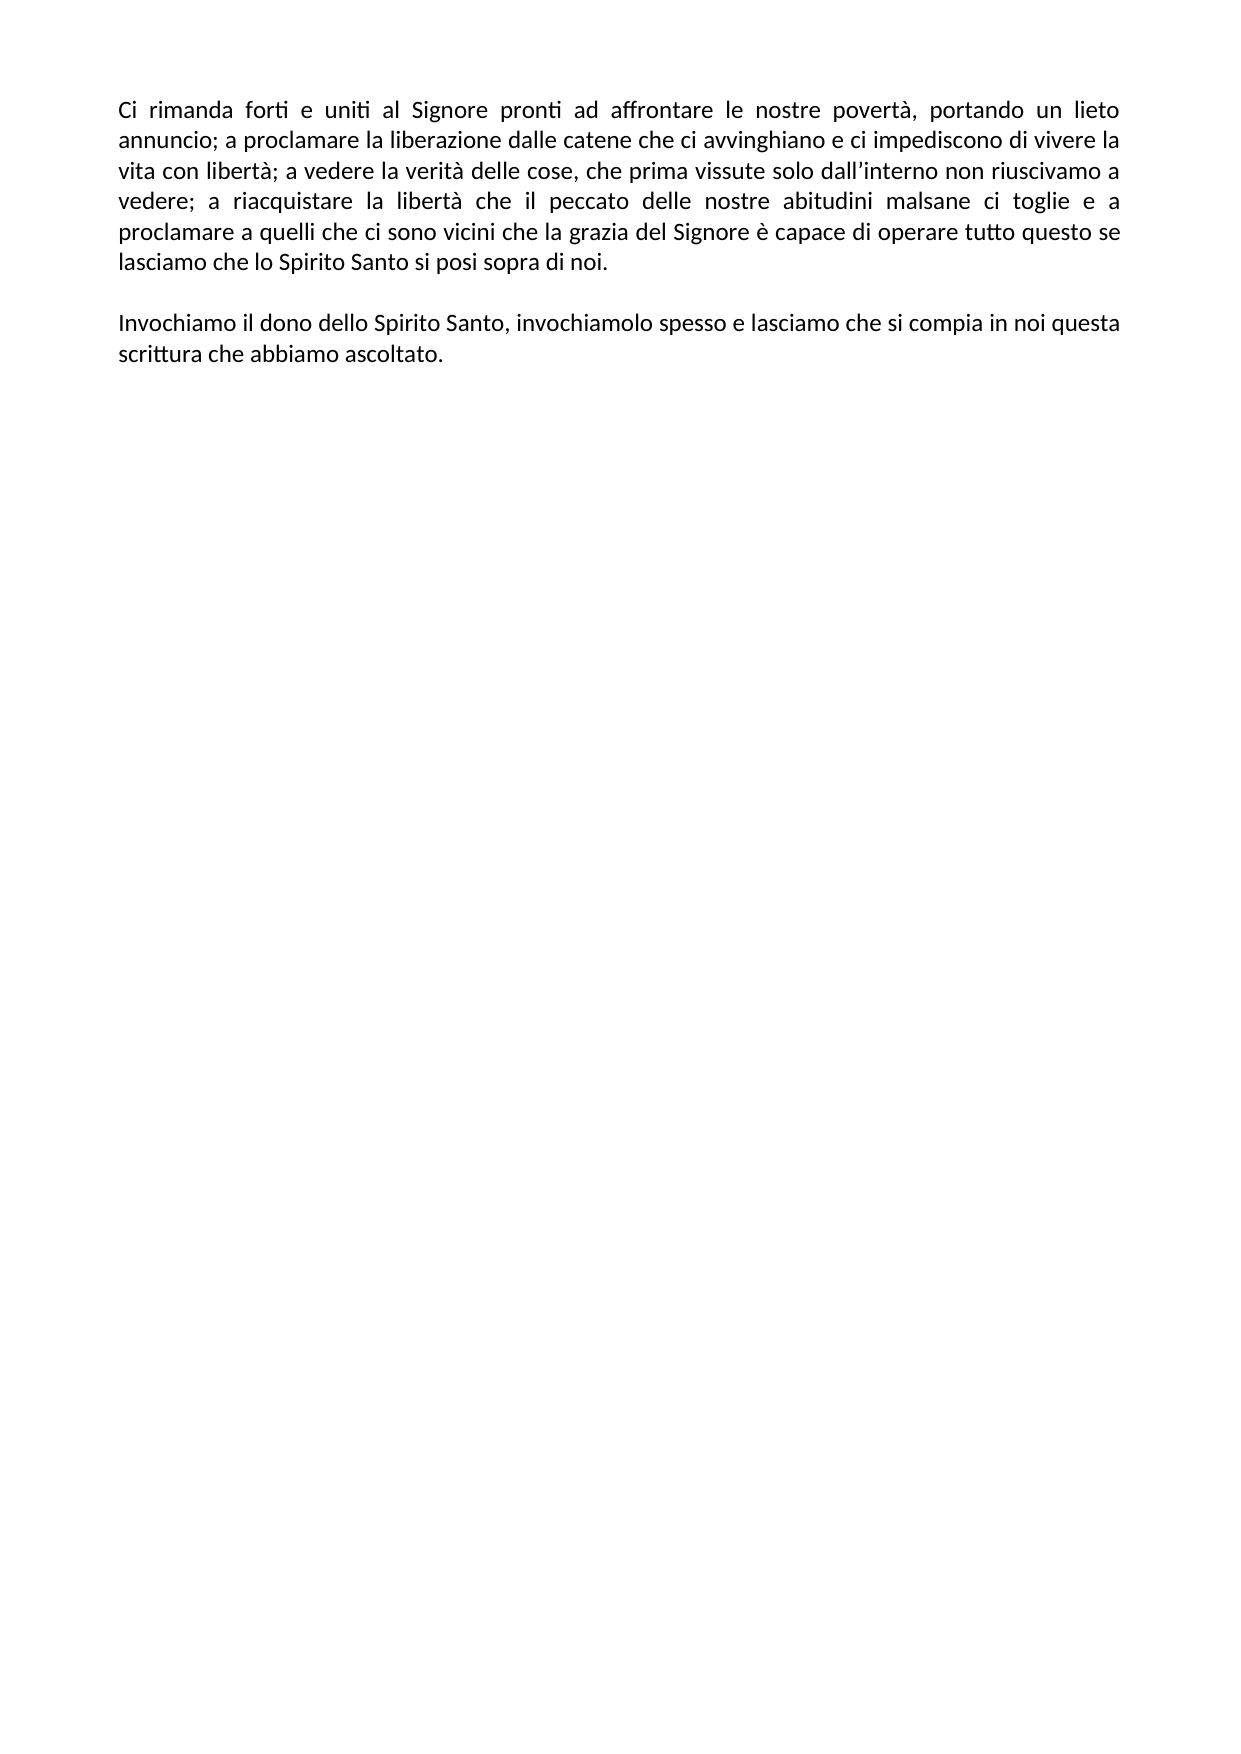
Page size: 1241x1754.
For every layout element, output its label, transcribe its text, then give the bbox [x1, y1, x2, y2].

subtitle Invochiamo il dono dello Spirito Santo, invochiamolo spesso e lasciamo che si compia in noi questa scrittura che abbiamo ascoltato. [118, 307, 1122, 368]
subtitle Ci rimanda forti e uniti al Signore pronti ad affrontare le nostre povertà, portando un lieto annuncio; a proclamare la liberazione dalle catene che ci avvinghiano e ci impediscono di vivere la vita con libertà; a vedere la verità delle cose, che prima vissute solo dall’interno non riuscivamo a vedere; a riacquistare la libertà che il peccato delle nostre abitudini malsane ci toglie e a proclamare a quelli che ci sono vicini che la grazia del Signore è capace di operare tutto questo se lasciamo che lo Spirito Santo si posi sopra di noi. [118, 94, 1122, 277]
